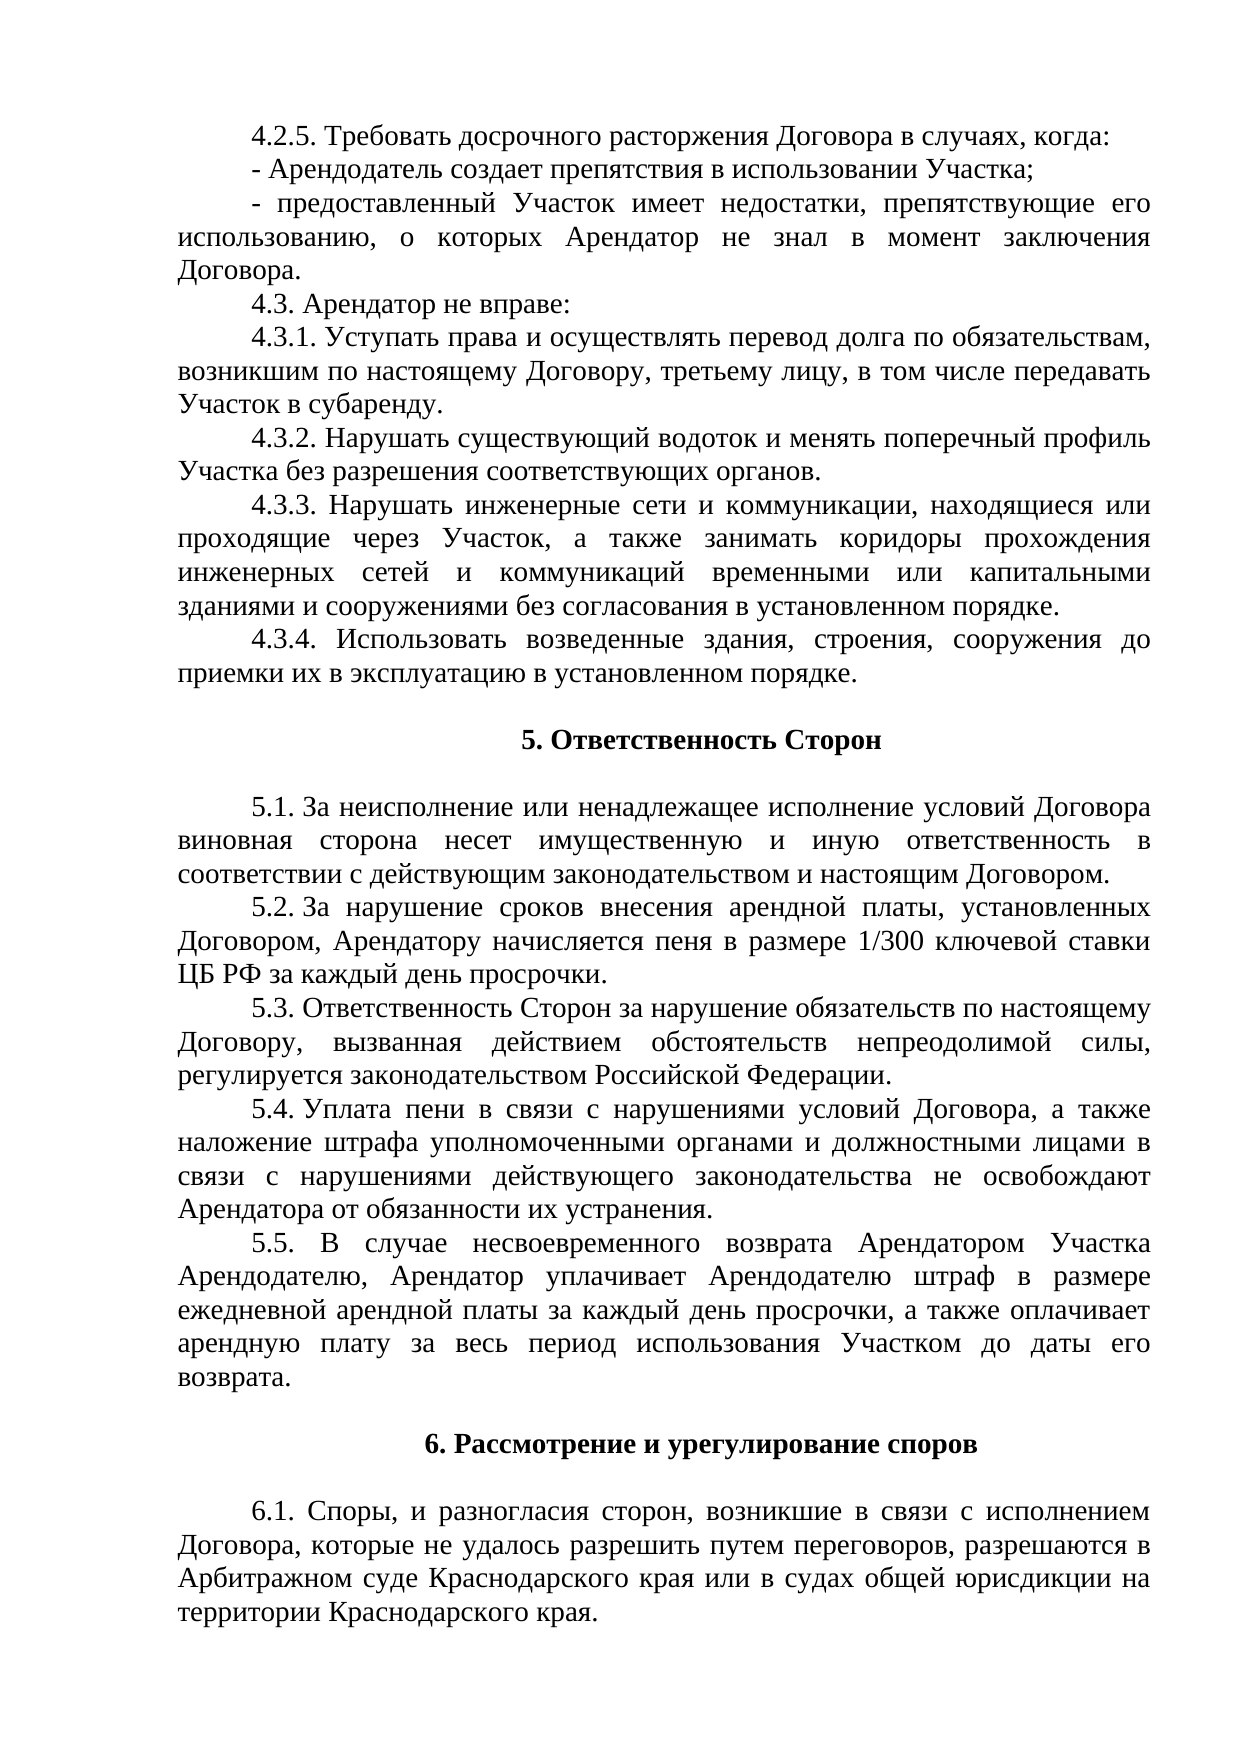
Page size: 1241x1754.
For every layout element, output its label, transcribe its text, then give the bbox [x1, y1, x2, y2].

text 4.3.1. Уступать права и осуществлять перевод долга по обязательствам, возникшим по настоящему Договору, третьему лицу, в том числе передавать Участок в субаренду. [177, 319, 1152, 420]
text 5. Ответственность Сторон [177, 722, 1152, 755]
text - Арендодатель создает препятствия в использовании Участка; [177, 152, 1152, 185]
text 4.2.5. Требовать досрочного расторжения Договора в случаях, когда: [177, 118, 1152, 152]
text 5.1. За неисполнение или ненадлежащее исполнение условий Договора виновная сторона несет имущественную и иную ответственность в соответствии с действующим законодательством и настоящим Договором. [177, 789, 1152, 889]
text 5.3. Ответственность Сторон за нарушение обязательств по настоящему Договору, вызванная действием обстоятельств непреодолимой силы, регулируется законодательством Российской Федерации. [177, 990, 1152, 1091]
text 6. Рассмотрение и урегулирование споров [177, 1426, 1152, 1460]
text 4.3.3. Нарушать инженерные сети и коммуникации, находящиеся или проходящие через Участок, а также занимать коридоры прохождения инженерных сетей и коммуникаций временными или капитальными зданиями и сооружениями без согласования в установленном порядке. [177, 487, 1152, 621]
text 4.3.4. Использовать возведенные здания, строения, сооружения до приемки их в эксплуатацию в установленном порядке. [177, 621, 1152, 688]
text 6.1. Споры, и разногласия сторон, возникшие в связи с исполнением Договора, которые не удалось разрешить путем переговоров, разрешаются в Арбитражном суде Краснодарского края или в судах общей юрисдикции на территории Краснодарского края. [177, 1493, 1152, 1627]
text 5.2. За нарушение сроков внесения арендной платы, установленных Договором, Арендатору начисляется пеня в размере 1/300 ключевой ставки ЦБ РФ за каждый день просрочки. [177, 889, 1152, 990]
text 5.4. Уплата пени в связи с нарушениями условий Договора, а также наложение штрафа уполномоченными органами и должностными лицами в связи с нарушениями действующего законодательства не освобождают Арендатора от обязанности их устранения. [177, 1091, 1152, 1225]
text - предоставленный Участок имеет недостатки, препятствующие его использованию, о которых Арендатор не знал в момент заключения Договора. [177, 185, 1152, 286]
text 4.3.2. Нарушать существующий водоток и менять поперечный профиль Участка без разрешения соответствующих органов. [177, 420, 1152, 487]
text 4.3. Арендатор не вправе: [177, 286, 1152, 319]
text 5.5. В случае несвоевременного возврата Арендатором Участка Арендодателю, Арендатор уплачивает Арендодателю штраф в размере ежедневной арендной платы за каждый день просрочки, а также оплачивает арендную плату за весь период использования Участком до даты его возврата. [177, 1225, 1152, 1393]
